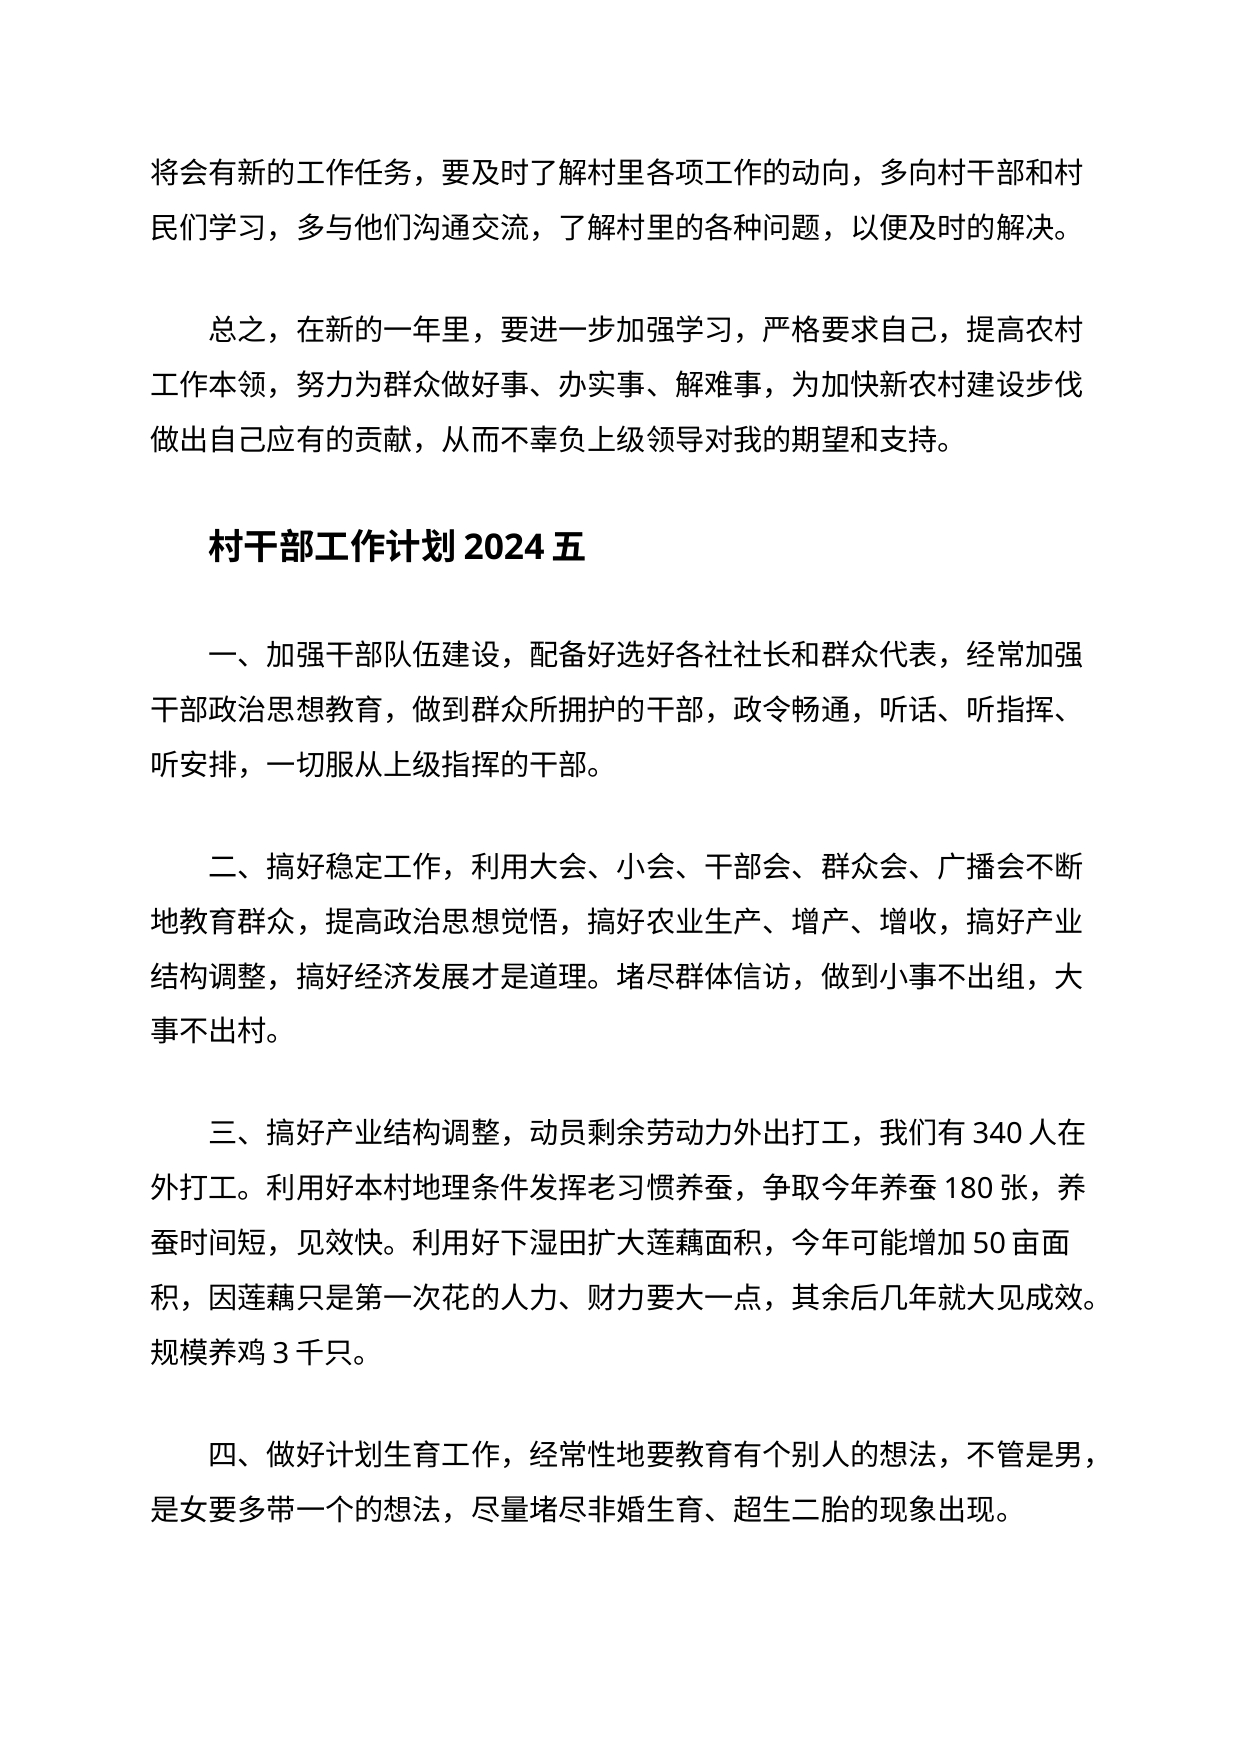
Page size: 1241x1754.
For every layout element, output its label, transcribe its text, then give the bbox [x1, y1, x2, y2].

text 一、加强干部队伍建设，配备好选好各社社长和群众代表，经常加强干部政治思想教育，做到群众所拥护的干部，政令畅通，听话、听指挥、听安排，一切服从上级指挥的干部。 [150, 632, 1090, 784]
text 三、搞好产业结构调整，动员剩余劳动力外出打工，我们有340人在外打工。利用好本村地理条件发挥老习惯养蚕，争取今年养蚕180张，养蚕时间短，见效快。利用好下湿田扩大莲藕面积，今年可能增加50亩面积，因莲藕只是第一次花的人力、财力要大一点，其余后几年就大见成效。规模养鸡3千只。 [150, 1110, 1090, 1372]
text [150, 150, 1090, 247]
text 村干部工作计划2024五 [150, 518, 1090, 569]
text 总之，在新的一年里，要进一步加强学习，严格要求自己，提高农村工作本领，努力为群众做好事、办实事、解难事，为加快新农村建设步伐做出自己应有的贡献，从而不辜负上级领导对我的期望和支持。 [150, 307, 1090, 459]
text 二、搞好稳定工作，利用大会、小会、干部会、群众会、广播会不断地教育群众，提高政治思想觉悟，搞好农业生产、增产、增收，搞好产业结构调整，搞好经济发展才是道理。堵尽群体信访，做到小事不出组，大事不出村。 [150, 843, 1090, 1050]
text 四、做好计划生育工作，经常性地要教育有个别人的想法，不管是男，是女要多带一个的想法，尽量堵尽非婚生育、超生二胎的现象出现。 [150, 1432, 1090, 1529]
